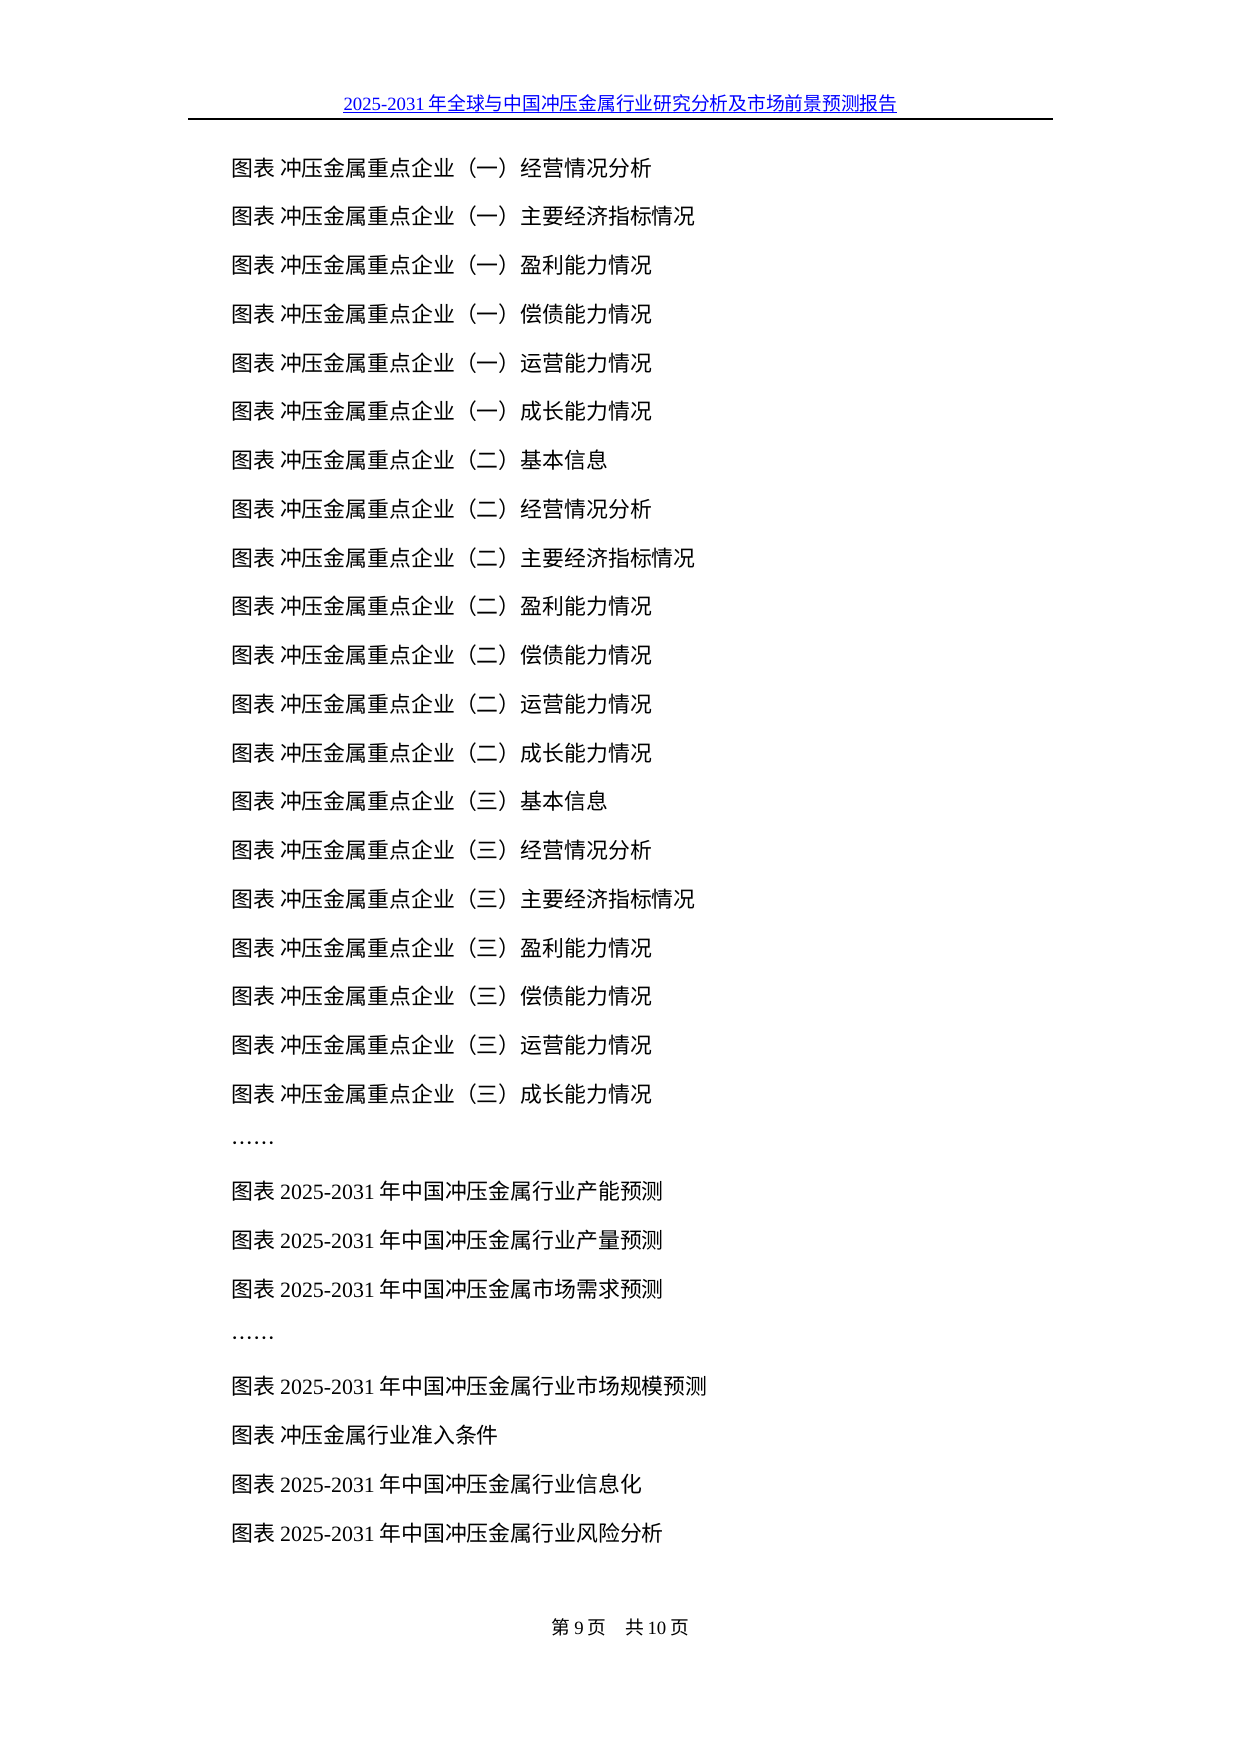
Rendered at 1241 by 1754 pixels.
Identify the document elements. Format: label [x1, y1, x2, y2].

text [187, 150, 1053, 1548]
